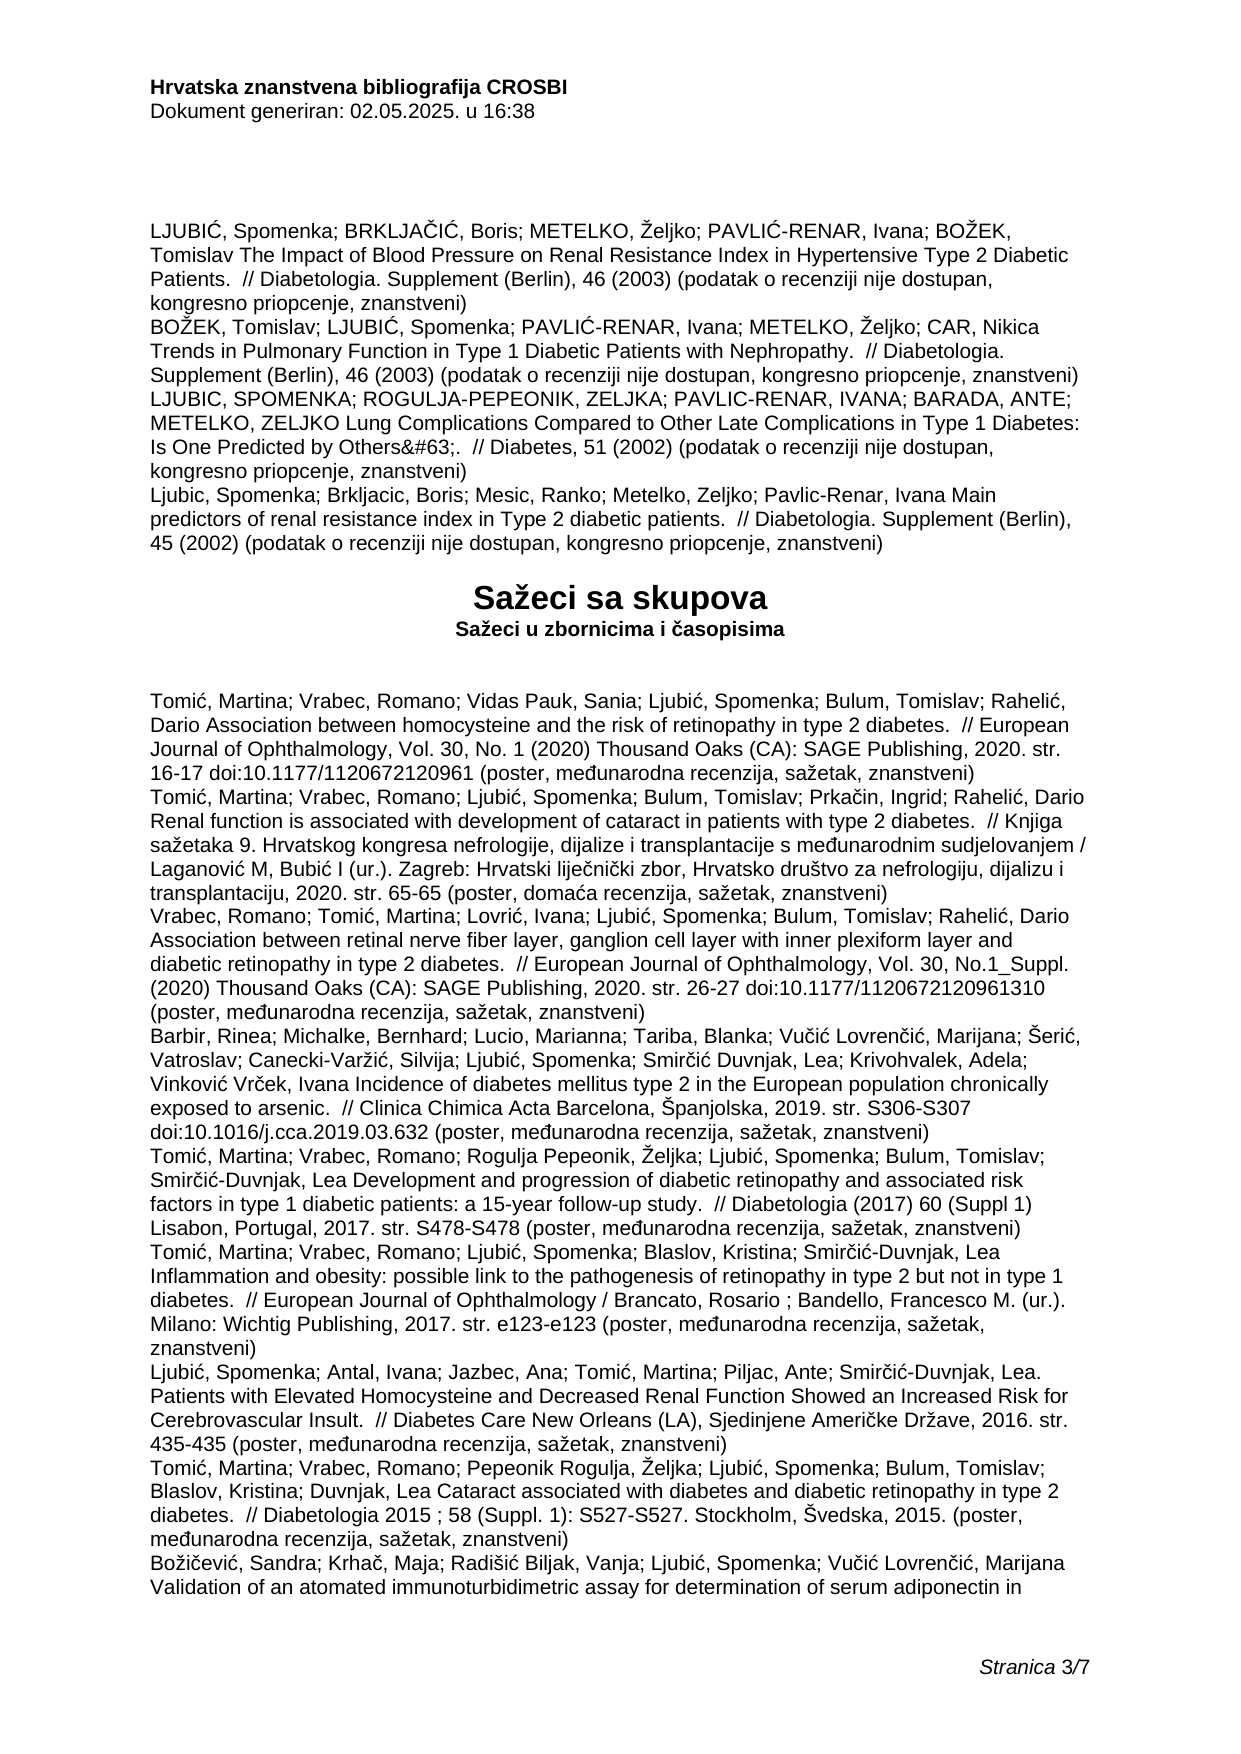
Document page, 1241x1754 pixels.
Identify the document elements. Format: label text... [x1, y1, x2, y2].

text Tomić, Martina; Vrabec, Romano; Ljubić, Spomenka; Blaslov, Kristina; Smirčić-Duvnjak, Lea [150, 1240, 1090, 1359]
text Tomić, Martina; Vrabec, Romano; Pepeonik Rogulja, Željka; Ljubić, Spomenka; Bulum, Tomislav; Blaslov, Kristina; Duvnjak, Lea [150, 1455, 1090, 1551]
text LJUBIĆ, Spomenka; BRKLJAČIĆ, Boris; METELKO, Željko; PAVLIĆ-RENAR, Ivana; BOŽEK, Tomislav [150, 219, 1090, 315]
text Barbir, Rinea; Michalke, Bernhard; Lucio, Marianna; Tariba, Blanka; Vučić Lovrenčić, Marijana; Šerić, Vatroslav; Canecki-Varžić, Silvija; Ljubić, Spomenka; Smirčić Duvnjak, Lea; Krivohvalek, Adela; Vinković Vrček, Ivana [150, 1024, 1090, 1144]
text Tomić, Martina; Vrabec, Romano; Vidas Pauk, Sania; Ljubić, Spomenka; Bulum, Tomislav; Rahelić, Dario [150, 689, 1090, 784]
text Vrabec, Romano; Tomić, Martina; Lovrić, Ivana; Ljubić, Spomenka; Bulum, Tomislav; Rahelić, Dario [150, 904, 1090, 1024]
subtitle Sažeci u zbornicima i časopisima [150, 617, 1090, 641]
subtitle Sažeci sa skupova [150, 578, 1090, 617]
text BOŽEK, Tomislav; LJUBIĆ, Spomenka; PAVLIĆ-RENAR, Ivana; METELKO, Željko; CAR, Nikica [150, 315, 1090, 387]
text Ljubic, Spomenka; Brkljacic, Boris; Mesic, Ranko; Metelko, Zeljko; Pavlic-Renar, Ivana [150, 482, 1090, 554]
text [150, 1551, 1090, 1599]
text LJUBIC, SPOMENKA; ROGULJA-PEPEONIK, ZELJKA; PAVLIC-RENAR, IVANA; BARADA, ANTE; METELKO, ZELJKO [150, 387, 1090, 482]
text Ljubić, Spomenka; Antal, Ivana; Jazbec, Ana; Tomić, Martina; Piljac, Ante; Smirčić-Duvnjak, Lea. [150, 1359, 1090, 1455]
text Tomić, Martina; Vrabec, Romano; Ljubić, Spomenka; Bulum, Tomislav; Prkačin, Ingrid; Rahelić, Dario [150, 784, 1090, 904]
text Tomić, Martina; Vrabec, Romano; Rogulja Pepeonik, Željka; Ljubić, Spomenka; Bulum, Tomislav; Smirčić-Duvnjak, Lea [150, 1144, 1090, 1240]
